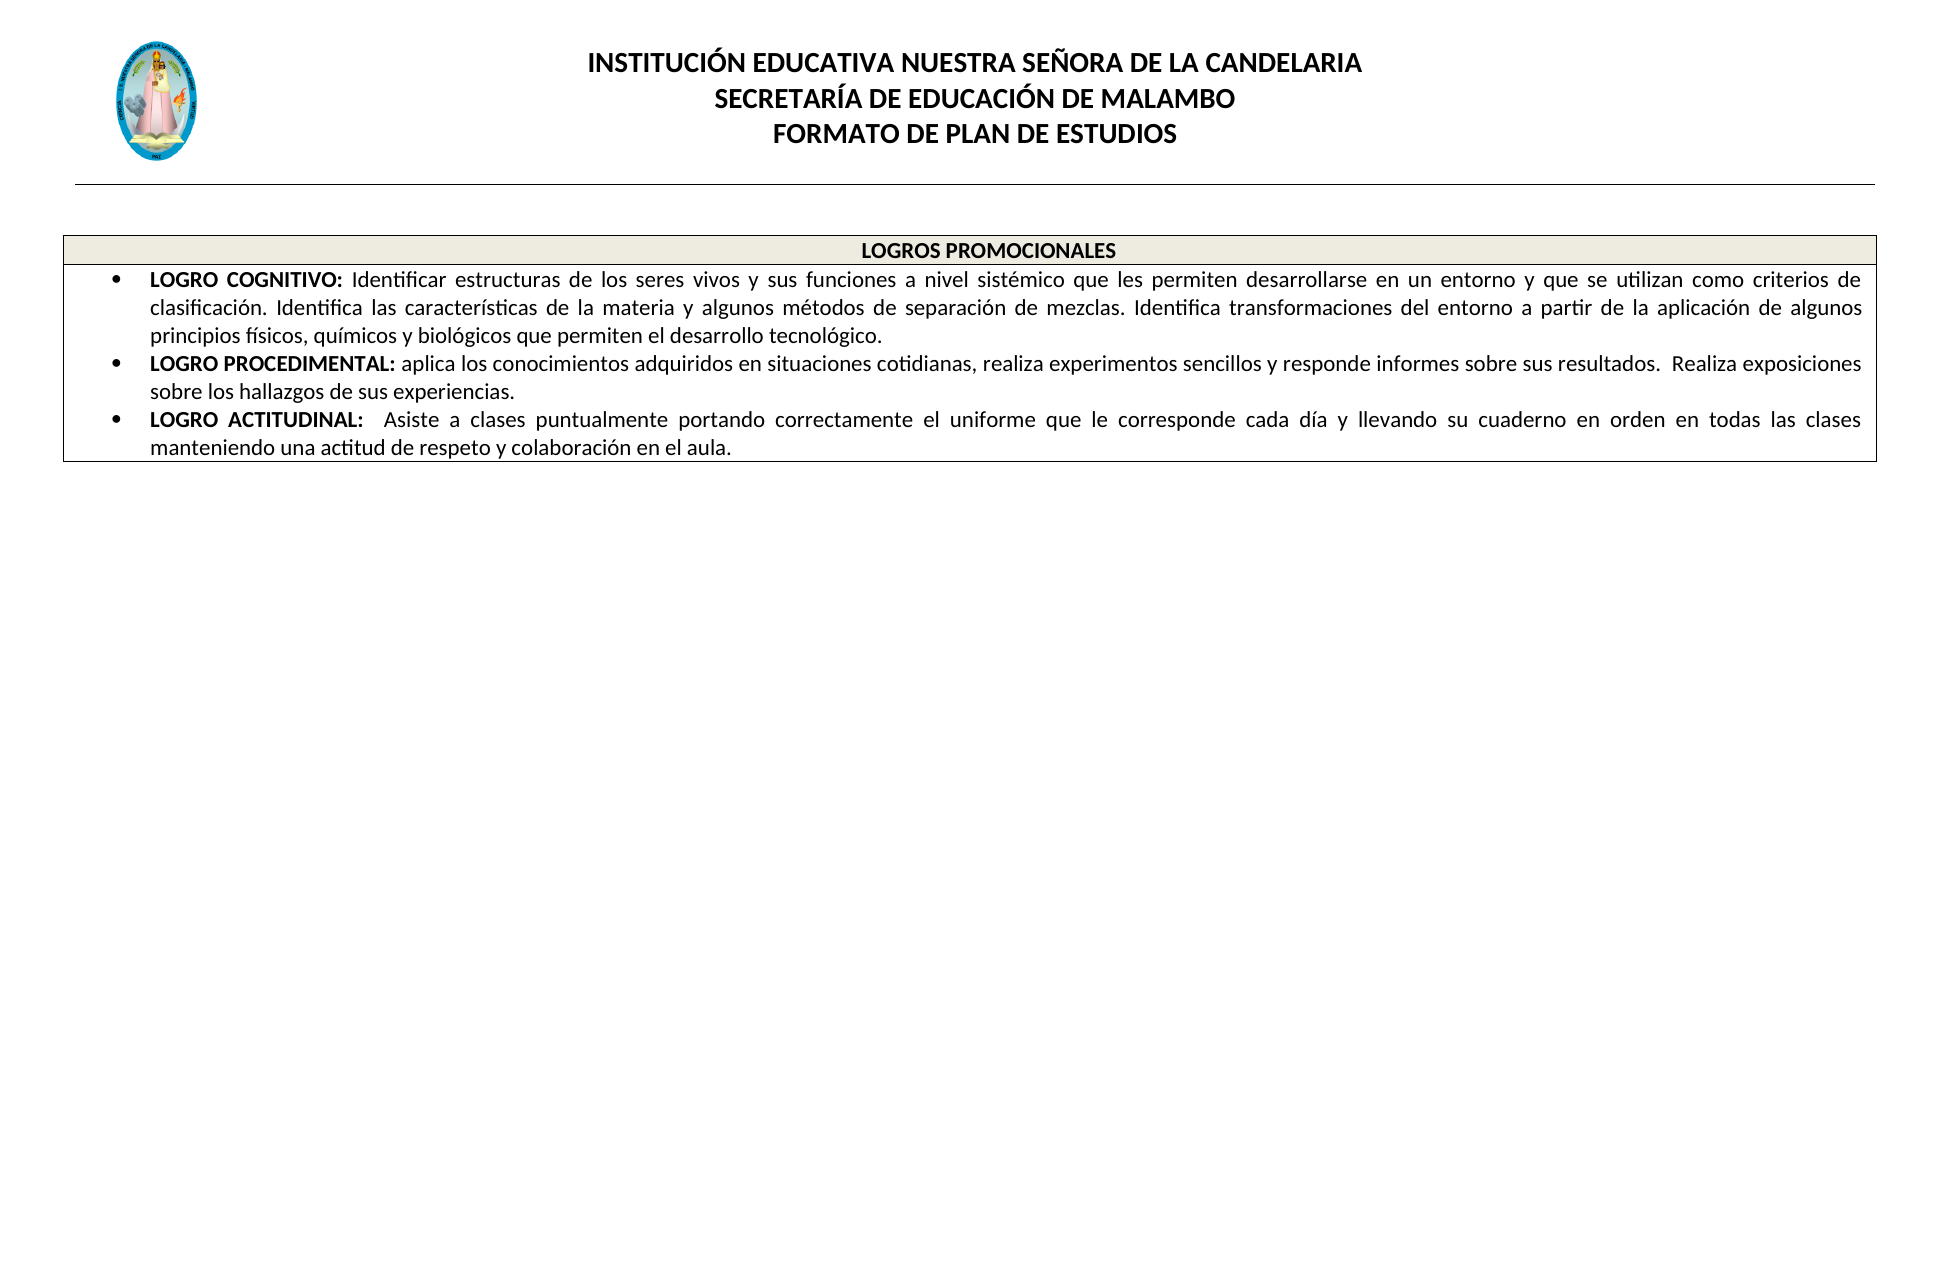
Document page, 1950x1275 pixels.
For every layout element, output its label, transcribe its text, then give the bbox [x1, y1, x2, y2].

table_cell LOGRO COGNITIVO: Identificar estructuras de los seres vivos y sus funciones a nivel sistémico que les permiten desarrollarse en un entorno y que se utilizan como criterios de clasificación. Identifica las características de la materia y algunos métodos de separación de mezclas. Identifica transformaciones del entorno a partir de la aplicación de algunos principios físicos, químicos y biológicos que permiten el desarrollo tecnológico. LOGRO PROCEDIMENTAL: aplica los conocimientos adquiridos en situaciones cotidianas, realiza experimentos sencillos y responde informes sobre sus resultados. Realiza exposiciones sobre los hallazgos de sus experiencias. LOGRO ACTITUDINAL: Asiste a clases puntualmente portando correctamente el uniforme que le corresponde cada día y llevando su cuaderno en orden en todas las clases manteniendo una actitud de respeto y colaboración en el aula. [64, 265, 1876, 461]
picture [124, 49, 189, 152]
table_header LOGROS PROMOCIONALES [64, 236, 1876, 264]
picture [110, 41, 203, 166]
